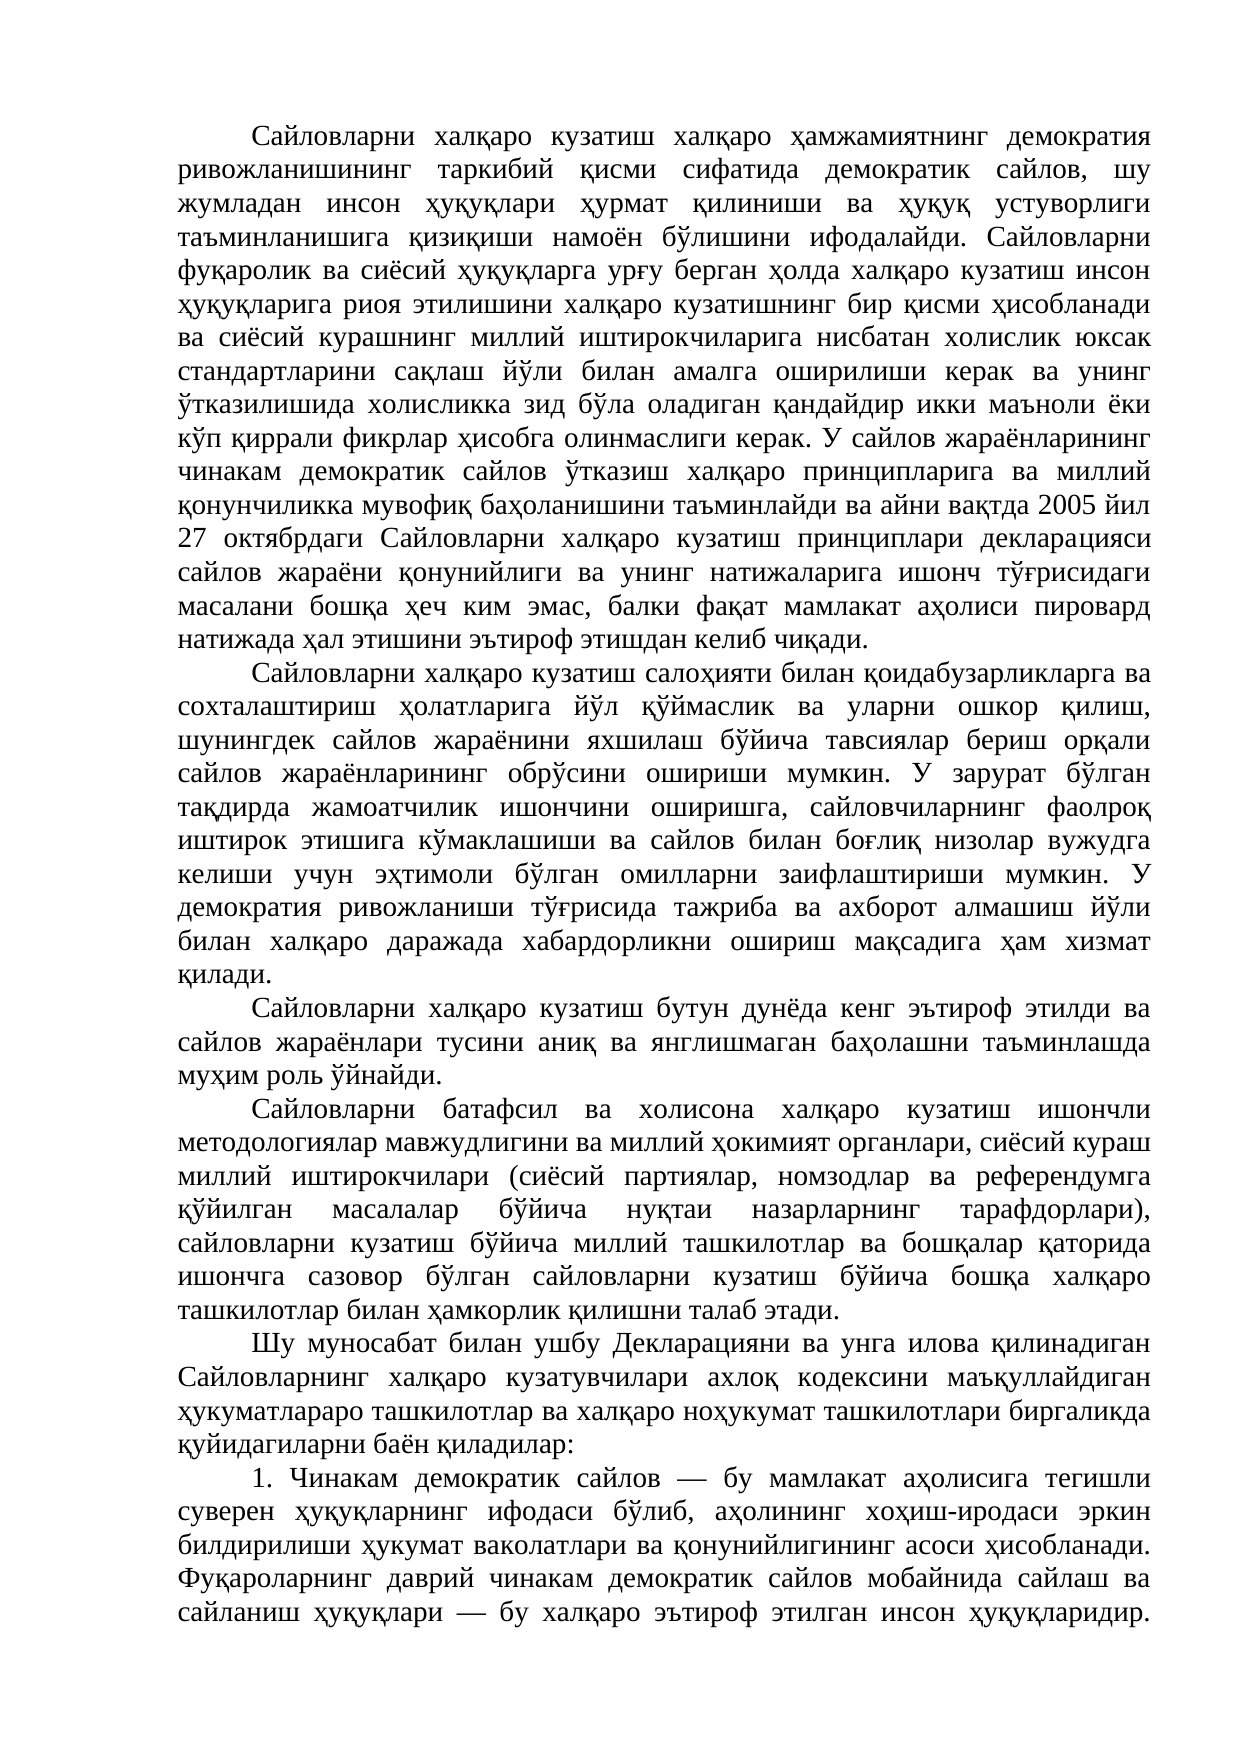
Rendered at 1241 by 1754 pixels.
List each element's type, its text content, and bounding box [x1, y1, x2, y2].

text Сайловларни халқаро кузатиш бутун дунёда кенг эътироф этилди ва сайлов жараёнлари тусини аниқ ва янглишмаган баҳолашни таъминлашда муҳим роль ўйнайди. [177, 990, 1152, 1091]
text Сайловларни халқаро кузатиш салоҳияти билан қоидабузарликларга ва сохталаштириш ҳолатларига йўл қўймаслик ва уларни ошкор қилиш, шунингдек сайлов жараёнини яхшилаш бўйича тавсиялар бериш орқали сайлов жараёнларининг обрўсини ошириши мумкин. У зарурат бўлган тақдирда жамоатчилик ишончини оширишга, сайловчиларнинг фаолроқ иштирок этишига кўмаклашиши ва сайлов билан боғлиқ низолар вужудга келиши учун эҳтимоли бўлган омилларни заифлаштириши мумкин. У демократия ривожланиши тўғрисида тажриба ва ахборот алмашиш йўли билан халқаро даражада хабардорликни ошириш мақсадига ҳам хизмат қилади. [177, 655, 1152, 990]
text Сайловларни батафсил ва холисона халқаро кузатиш ишончли методологиялар мавжудлигини ва миллий ҳокимият органлари, сиёсий кураш миллий иштирокчилари (сиёсий партиялар, номзодлар ва референдумга қўйилган масалалар бўйича нуқтаи назарларнинг тарафдорлари), сайловларни кузатиш бўйича миллий ташкилотлар ва бошқалар қаторида ишончга сазовор бўлган сайловларни кузатиш бўйича бошқа халқаро ташкилотлар билан ҳамкорлик қилишни талаб этади. [177, 1091, 1152, 1326]
text Сайловларни халқаро кузатиш халқаро ҳамжамиятнинг демократия ривожланишининг таркибий қисми сифатида демократик сайлов, шу жумладан инсон ҳуқуқлари ҳурмат қилиниши ва ҳуқуқ устуворлиги таъминланишига қизиқиши намоён бўлишини ифодалайди. Сайловларни фуқаролик ва сиёсий ҳуқуқларга урғу берган ҳолда халқаро кузатиш инсон ҳуқуқларига риоя этилишини халқаро кузатишнинг бир қисми ҳисобланади ва сиёсий курашнинг миллий иштирокчиларига нисбатан холислик юксак стандартларини сақлаш йўли билан амалга оширилиши керак ва унинг ўтказилишида холисликка зид бўла оладиган қандайдир икки маъноли ёки кўп қиррали фикрлар ҳисобга олинмаслиги керак. У сайлов жараёнларининг чинакам демократик сайлов ўтказиш халқаро принципларига ва миллий қонунчиликка мувофиқ баҳоланишини таъминлайди ва айни вақтда 2005 йил 27 октябрдаги Сайловларни халқаро кузатиш принциплари декларацияси сайлов жараёни қонунийлиги ва унинг натижаларига ишонч тўғрисидаги масалани бошқа ҳеч ким эмас, балки фақат мамлакат аҳолиси пировард натижада ҳал этишини эътироф этишдан келиб чиқади. [177, 118, 1152, 655]
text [177, 1460, 1152, 1627]
text Шу муносабат билан ушбу Декларацияни ва унга илова қилинадиган Сайловларнинг халқаро кузатувчилари ахлоқ кодексини маъқуллайдиган ҳукуматлараро ташкилотлар ва халқаро ноҳукумат ташкилотлари биргаликда қуйидагиларни баён қиладилар: [177, 1326, 1152, 1460]
